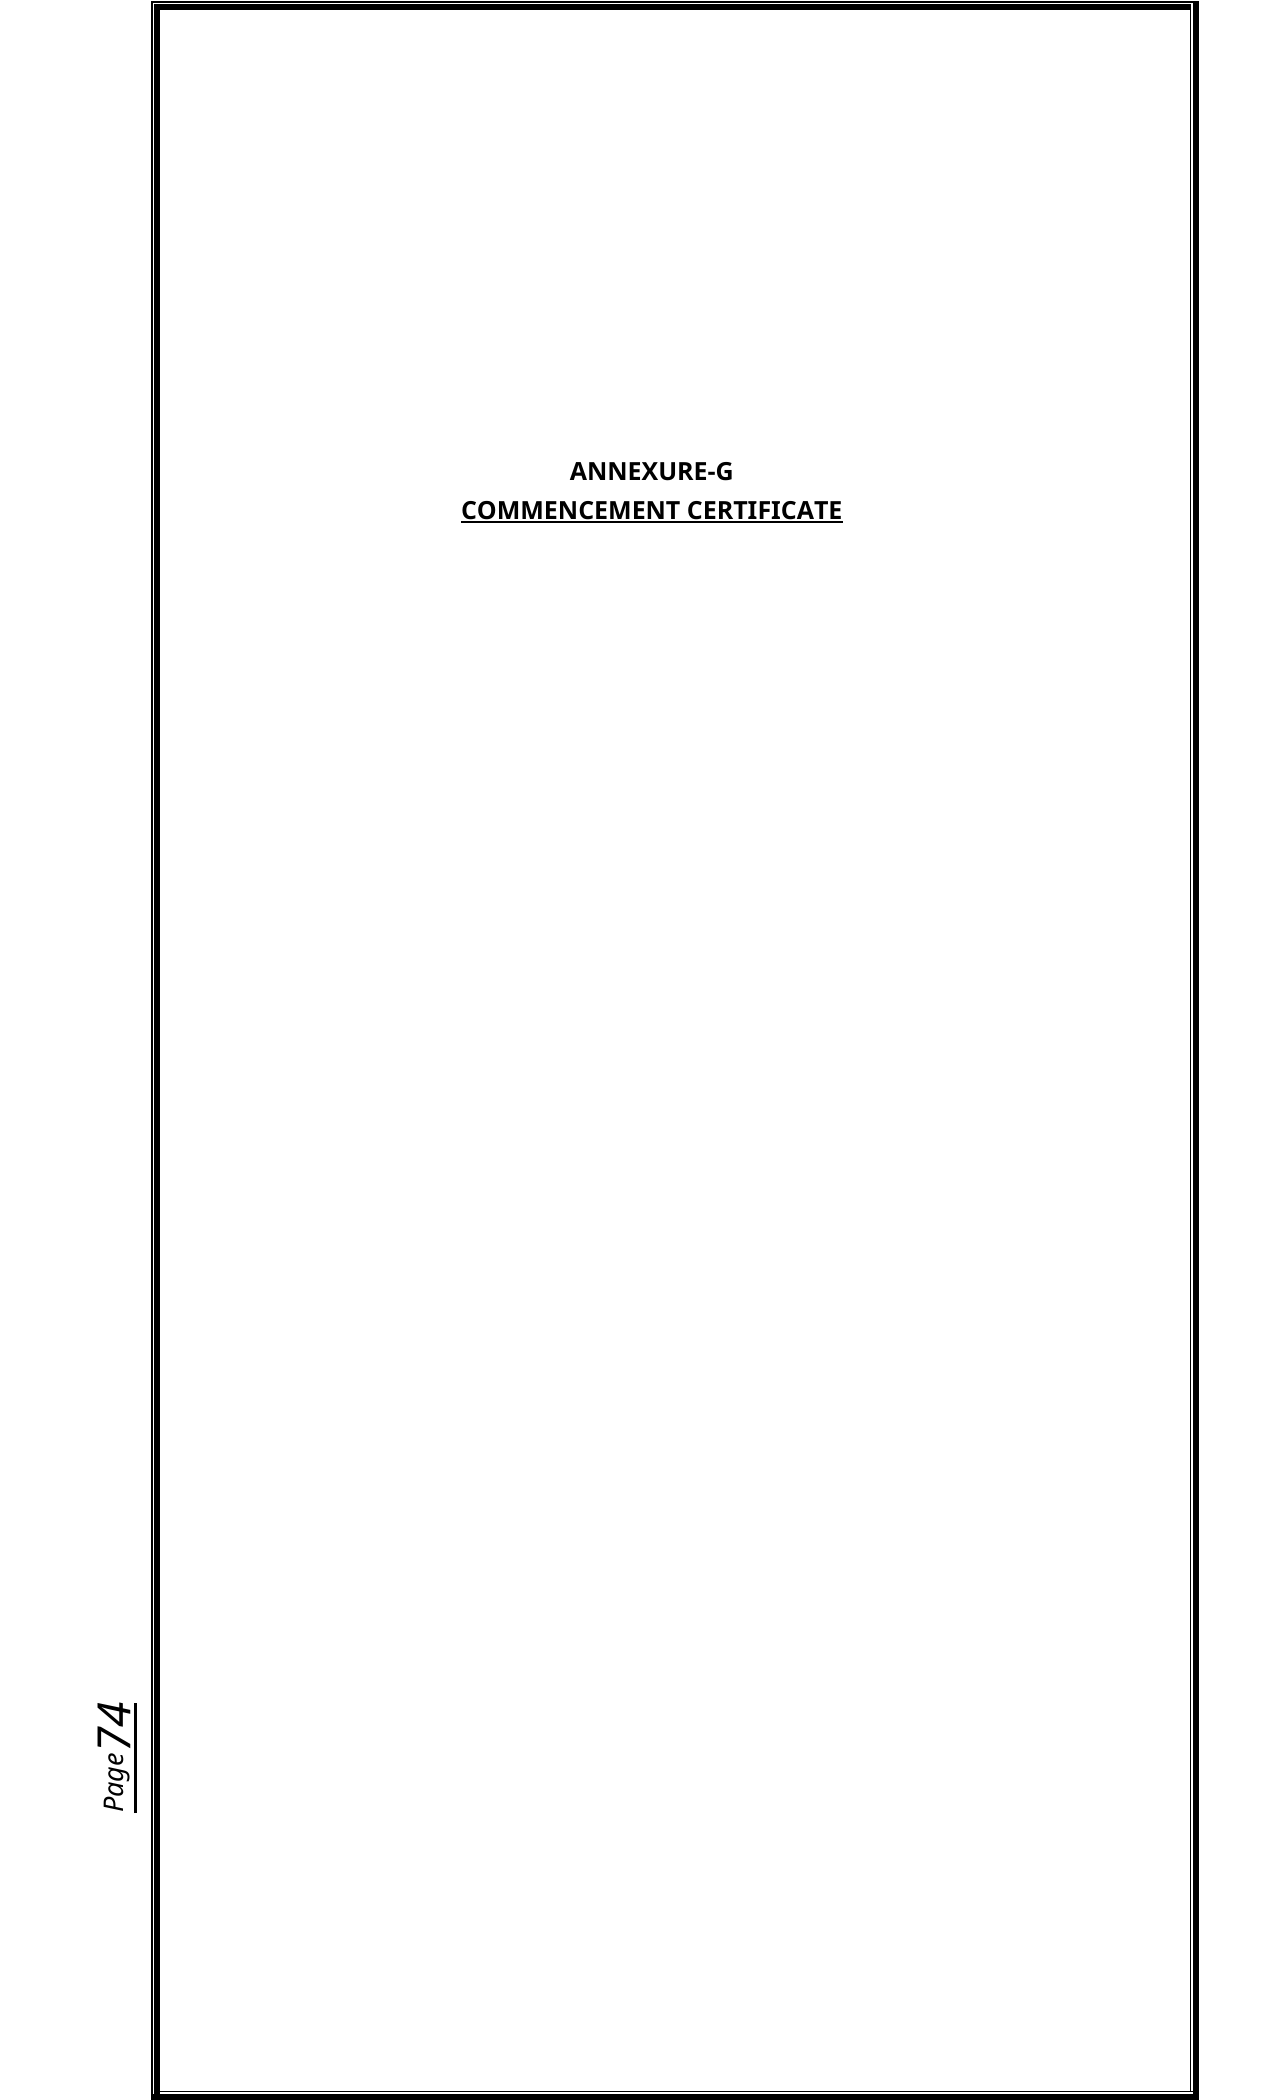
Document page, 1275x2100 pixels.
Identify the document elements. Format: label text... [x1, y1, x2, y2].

text ANNEXURE-G [178, 453, 1125, 487]
text COMMENCEMENT CERTIFICATE [160, 492, 1144, 527]
